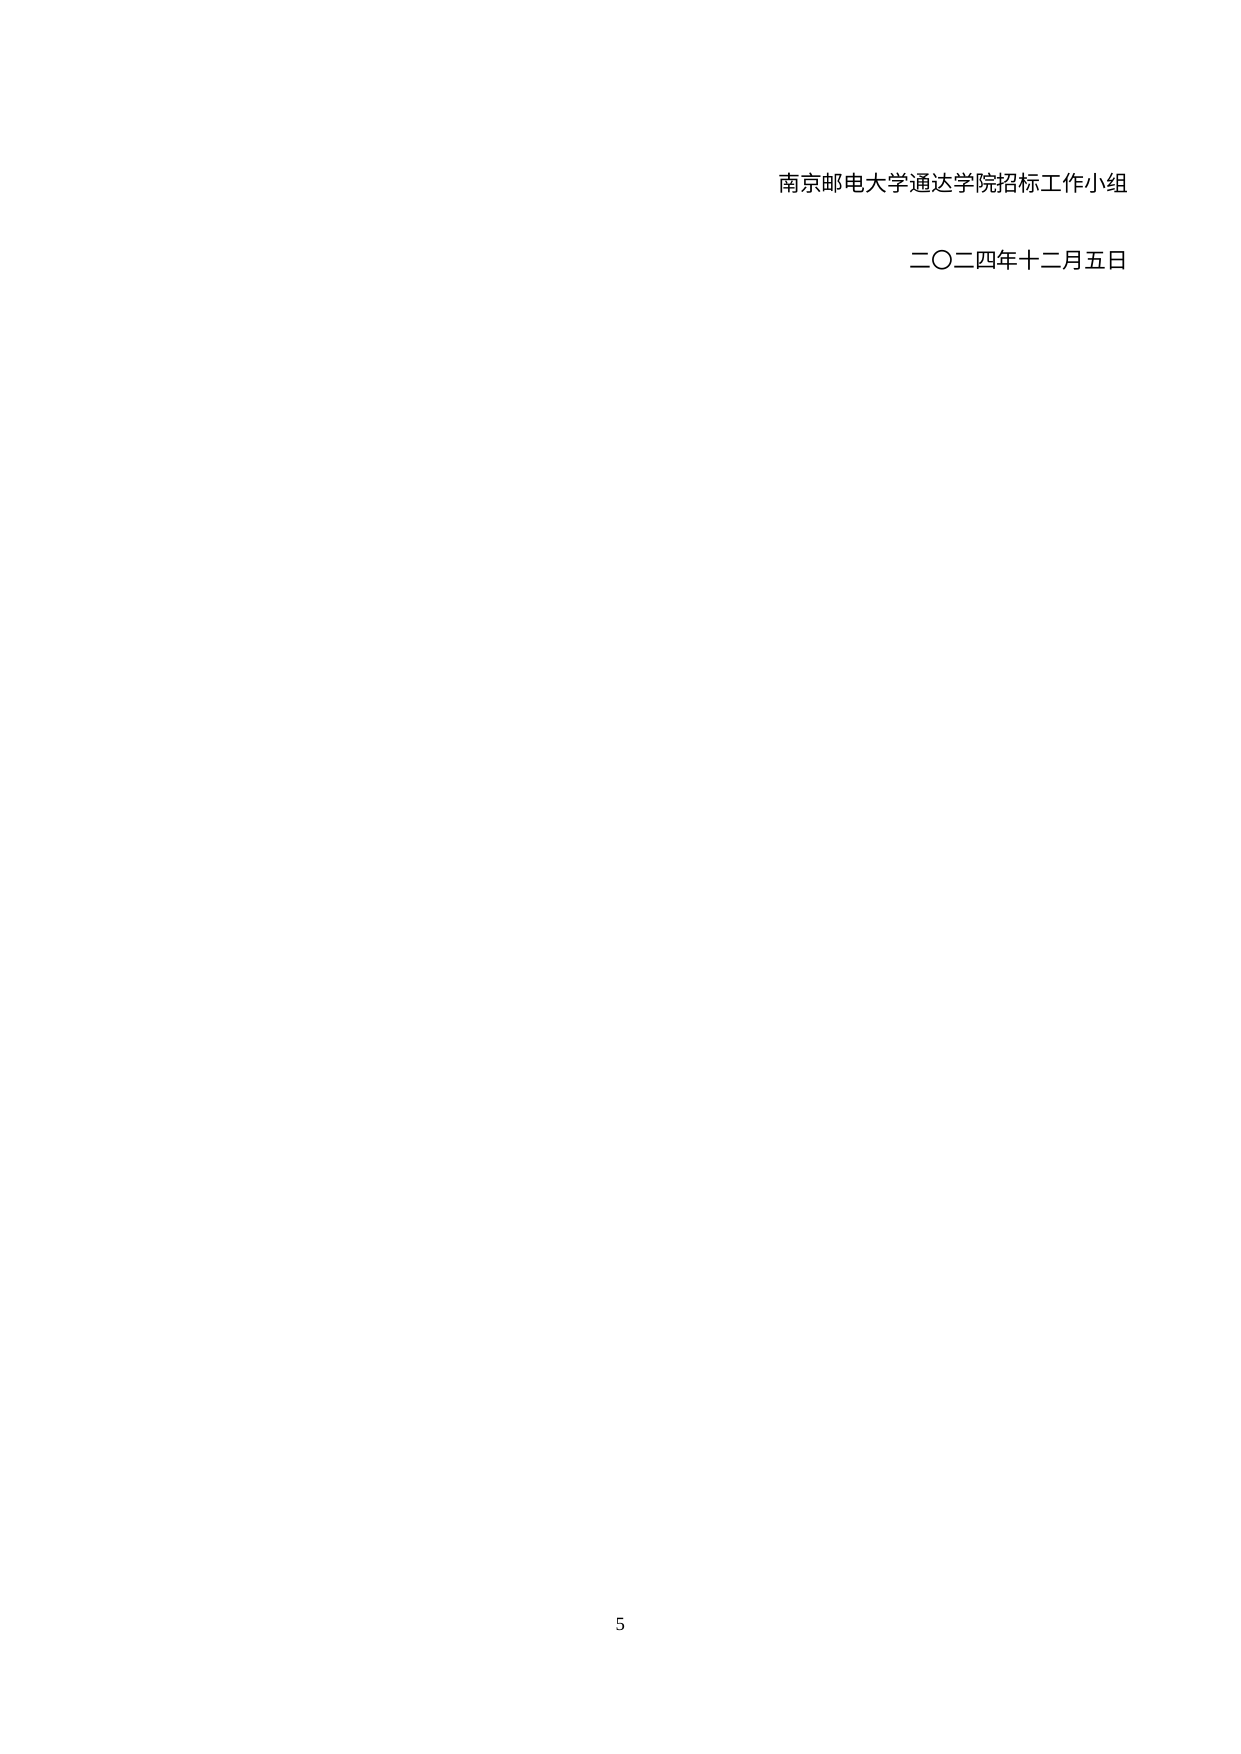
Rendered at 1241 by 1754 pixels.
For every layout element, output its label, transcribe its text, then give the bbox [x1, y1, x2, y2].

text 南京邮电大学通达学院招标工作小组 [112, 152, 1128, 212]
text 二〇二四年十二月五日 [112, 228, 1128, 289]
